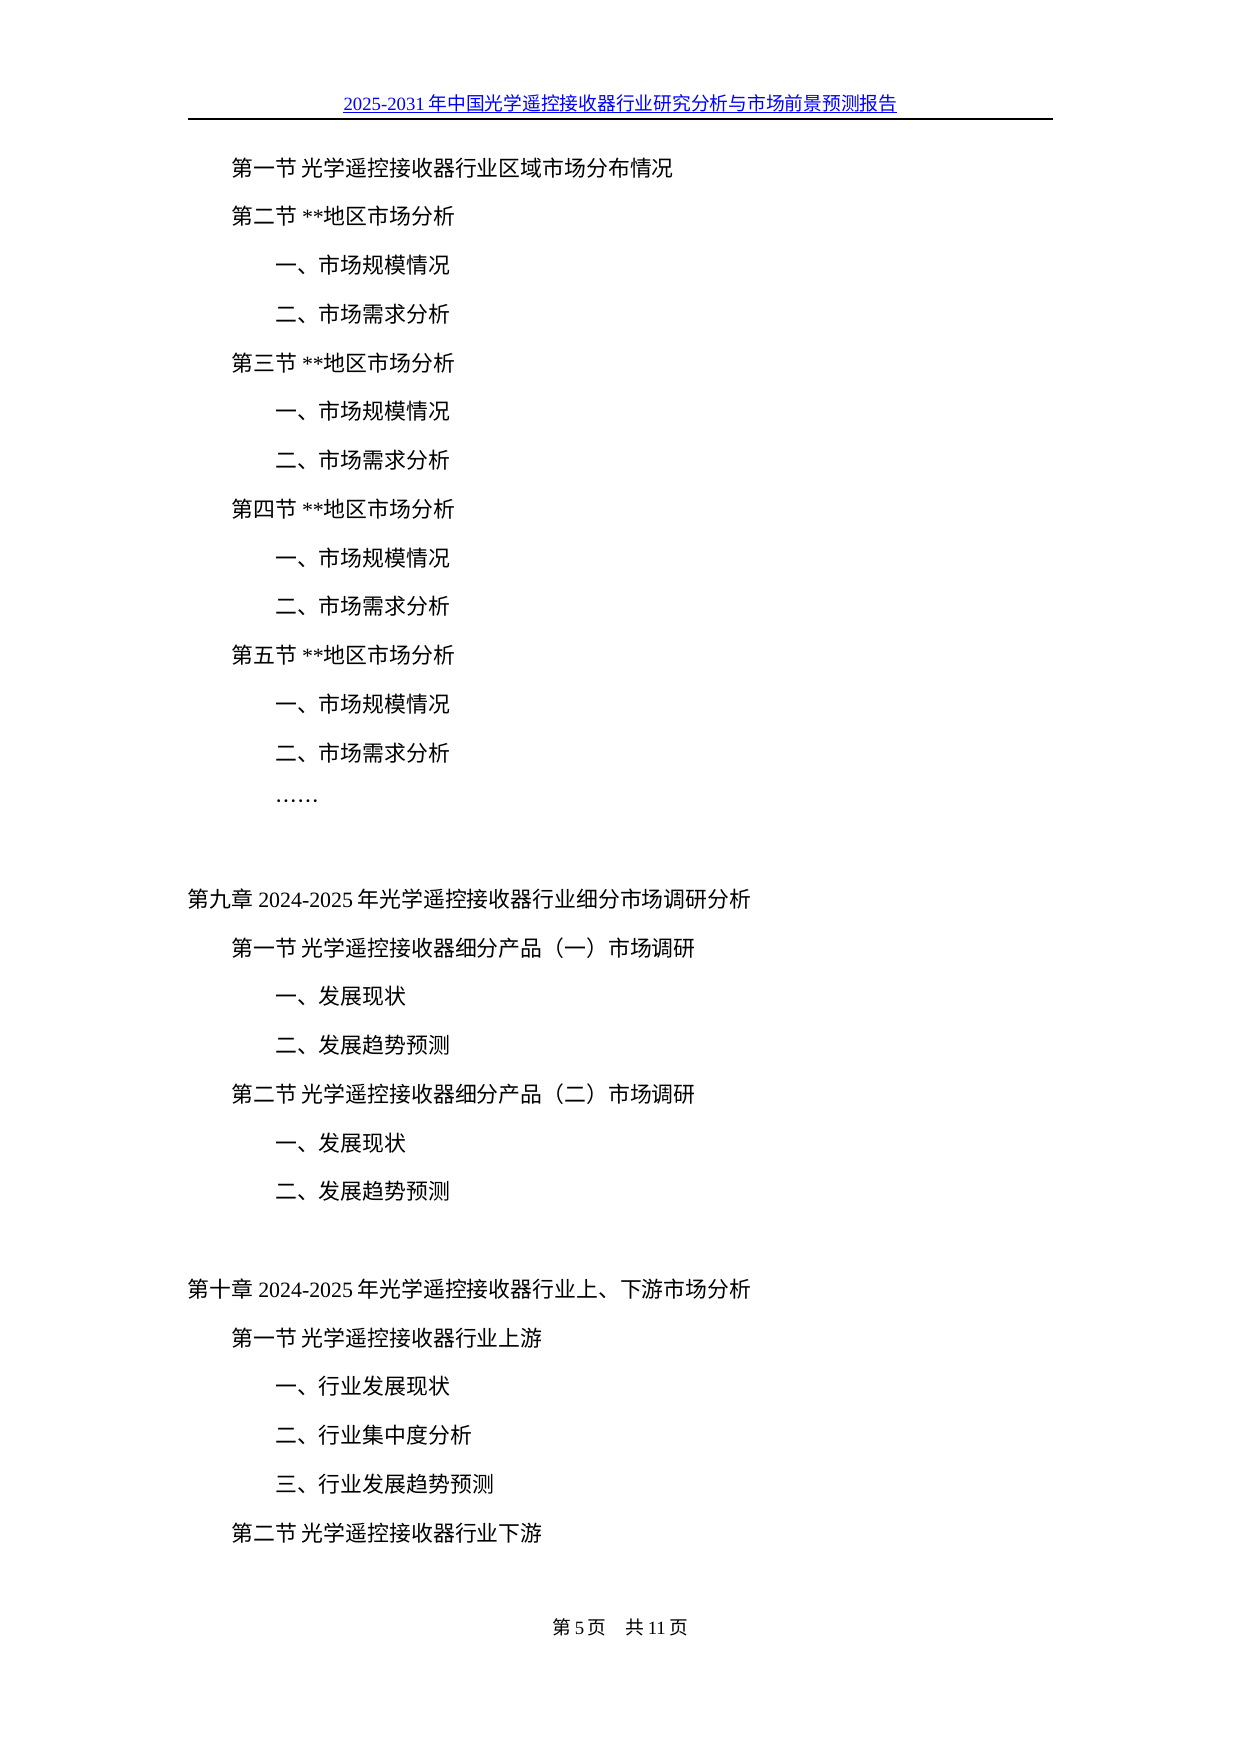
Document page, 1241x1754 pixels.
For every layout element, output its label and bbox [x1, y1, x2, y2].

text [187, 150, 1053, 1548]
